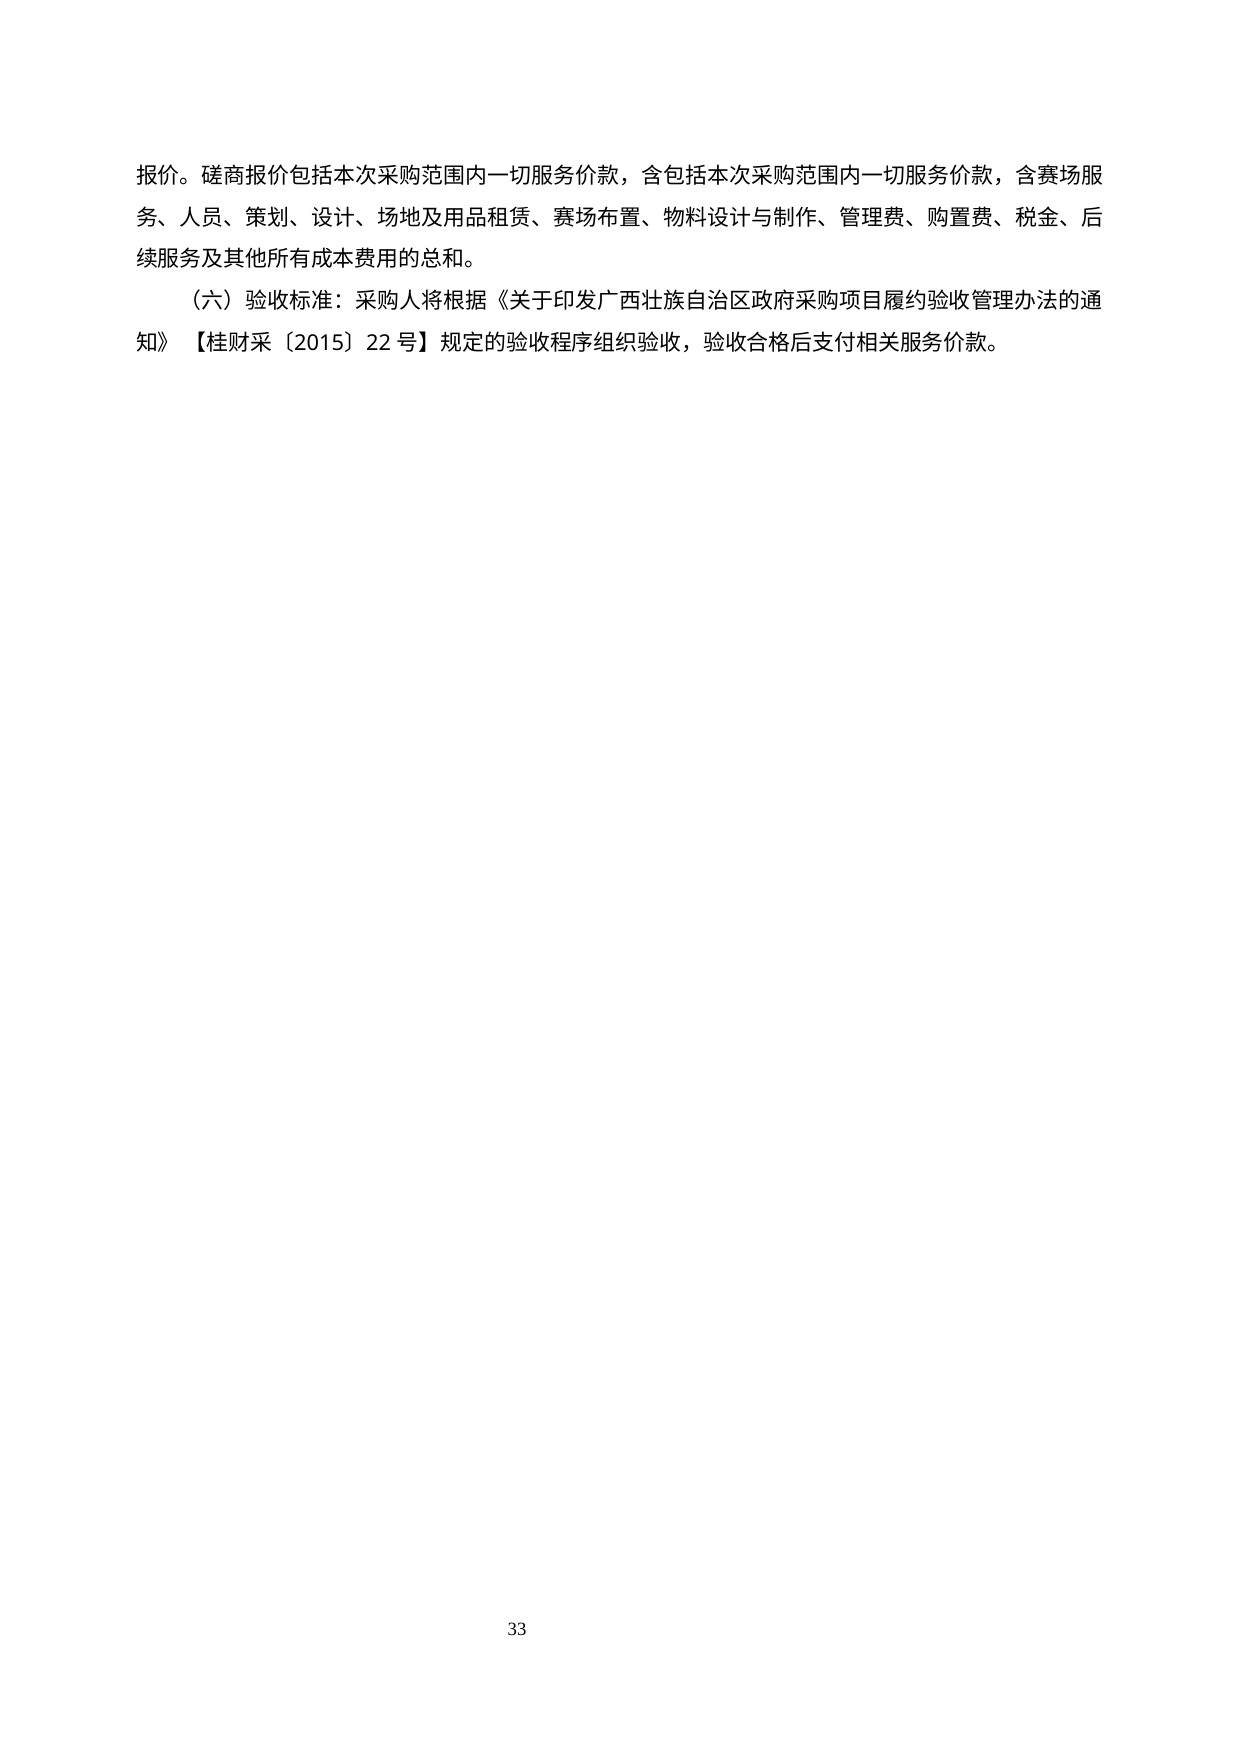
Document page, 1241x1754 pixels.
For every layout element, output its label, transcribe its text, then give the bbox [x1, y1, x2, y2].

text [136, 150, 1104, 275]
text （六）验收标准：采购人将根据《关于印发广西壮族自治区政府采购项目履约验收管理办法的通知》 【桂财采〔2015〕22 号】规定的验收程序组织验收，验收合格后支付相关服务价款。 [136, 275, 1104, 358]
